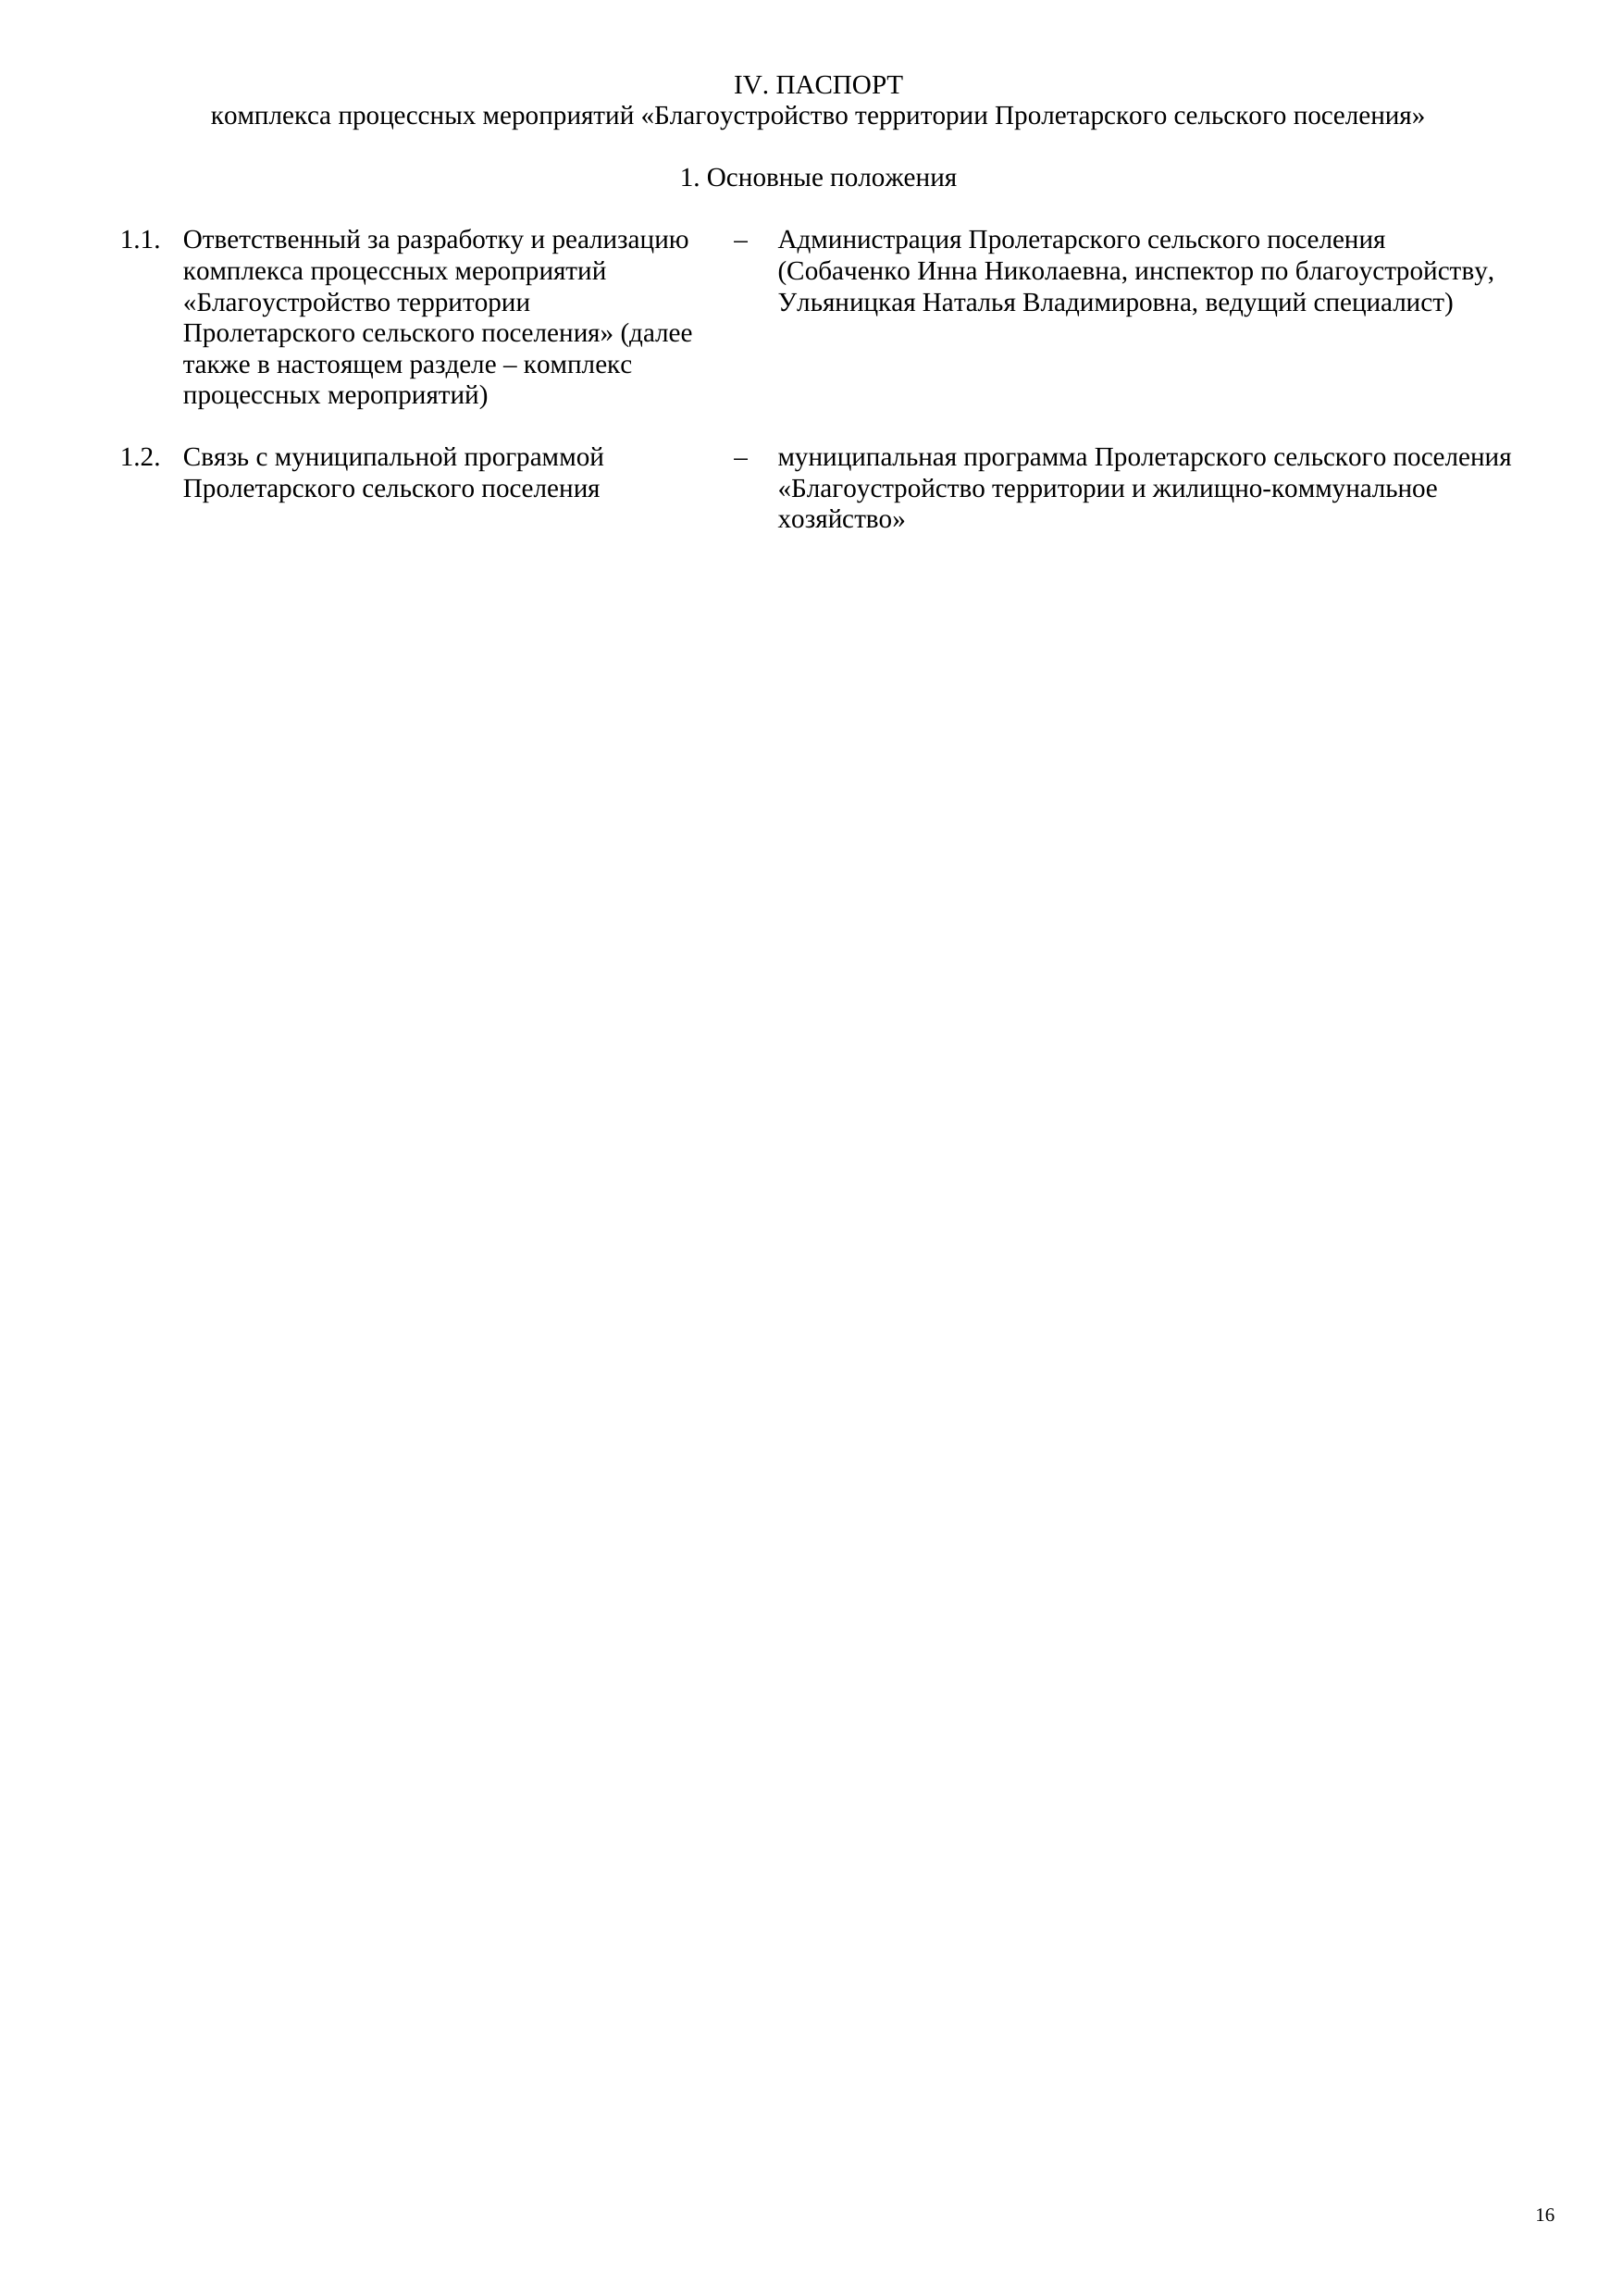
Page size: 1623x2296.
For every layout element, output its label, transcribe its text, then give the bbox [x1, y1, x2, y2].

table_header – [714, 224, 767, 441]
text комплекса процессных мероприятий «Благоустройство территории Пролетарского сельского поселения» [82, 99, 1555, 130]
table_cell муниципальная программа Пролетарского сельского поселения «Благоустройство территории и жилищно-коммунальное хозяйство» [767, 441, 1541, 534]
text 1. Основные положения [82, 161, 1555, 192]
table_header Администрация Пролетарского сельского поселения (Собаченко Инна Николаевна, инспектор по благоустройству, Ульяницкая Наталья Владимировна, ведущий специалист) [767, 224, 1541, 441]
table_cell Связь с муниципальной программой Пролетарского сельского поселения [172, 441, 714, 534]
table_header 1.1. [109, 224, 172, 441]
table_cell – [714, 441, 767, 534]
table_cell 1.2. [109, 441, 172, 534]
table_header Ответственный за разработку и реализацию комплекса процессных мероприятий «Благоустройство территории Пролетарского сельского поселения» (далее также в настоящем разделе – комплекс процессных мероприятий) [172, 224, 714, 441]
text IV. ПАСПОРТ [82, 68, 1555, 99]
